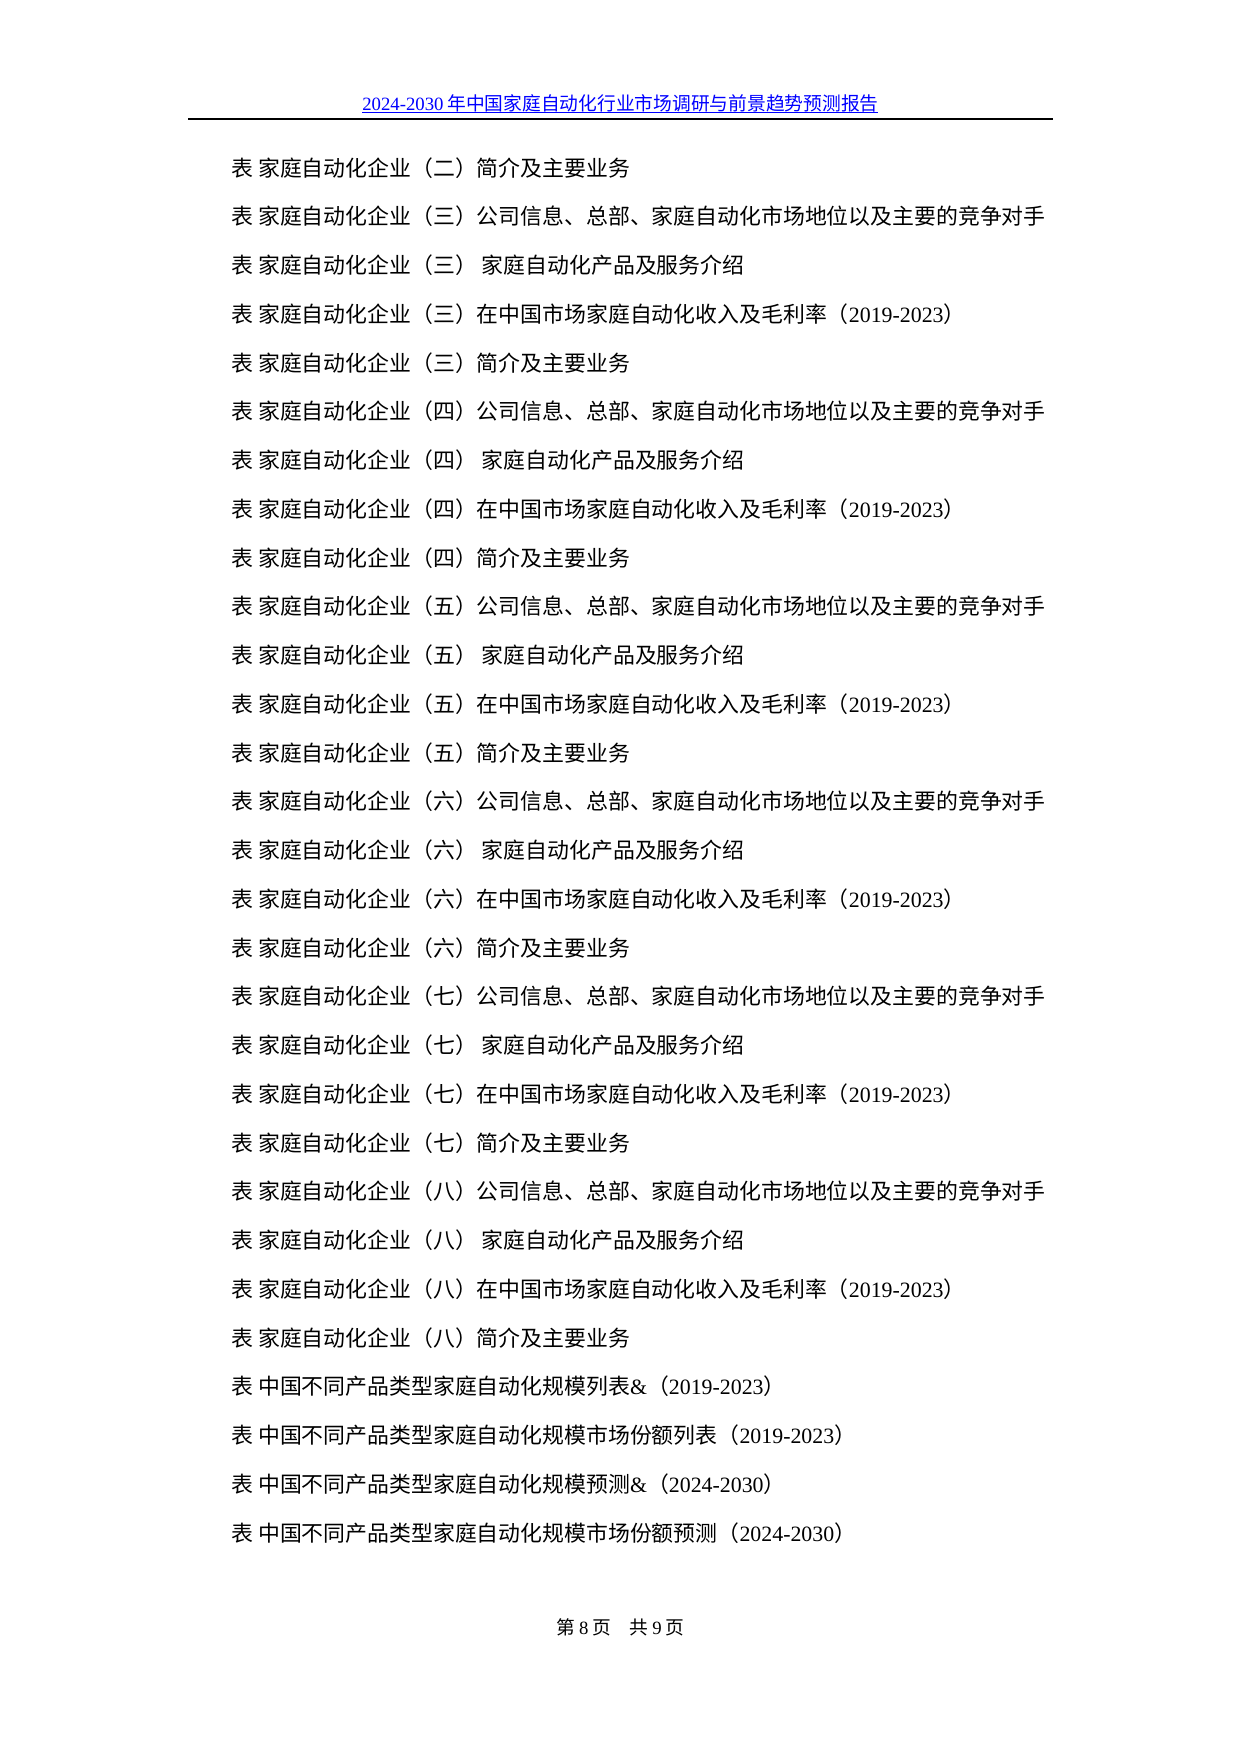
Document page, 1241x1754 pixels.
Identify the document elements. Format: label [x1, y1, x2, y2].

text [187, 150, 1053, 1548]
